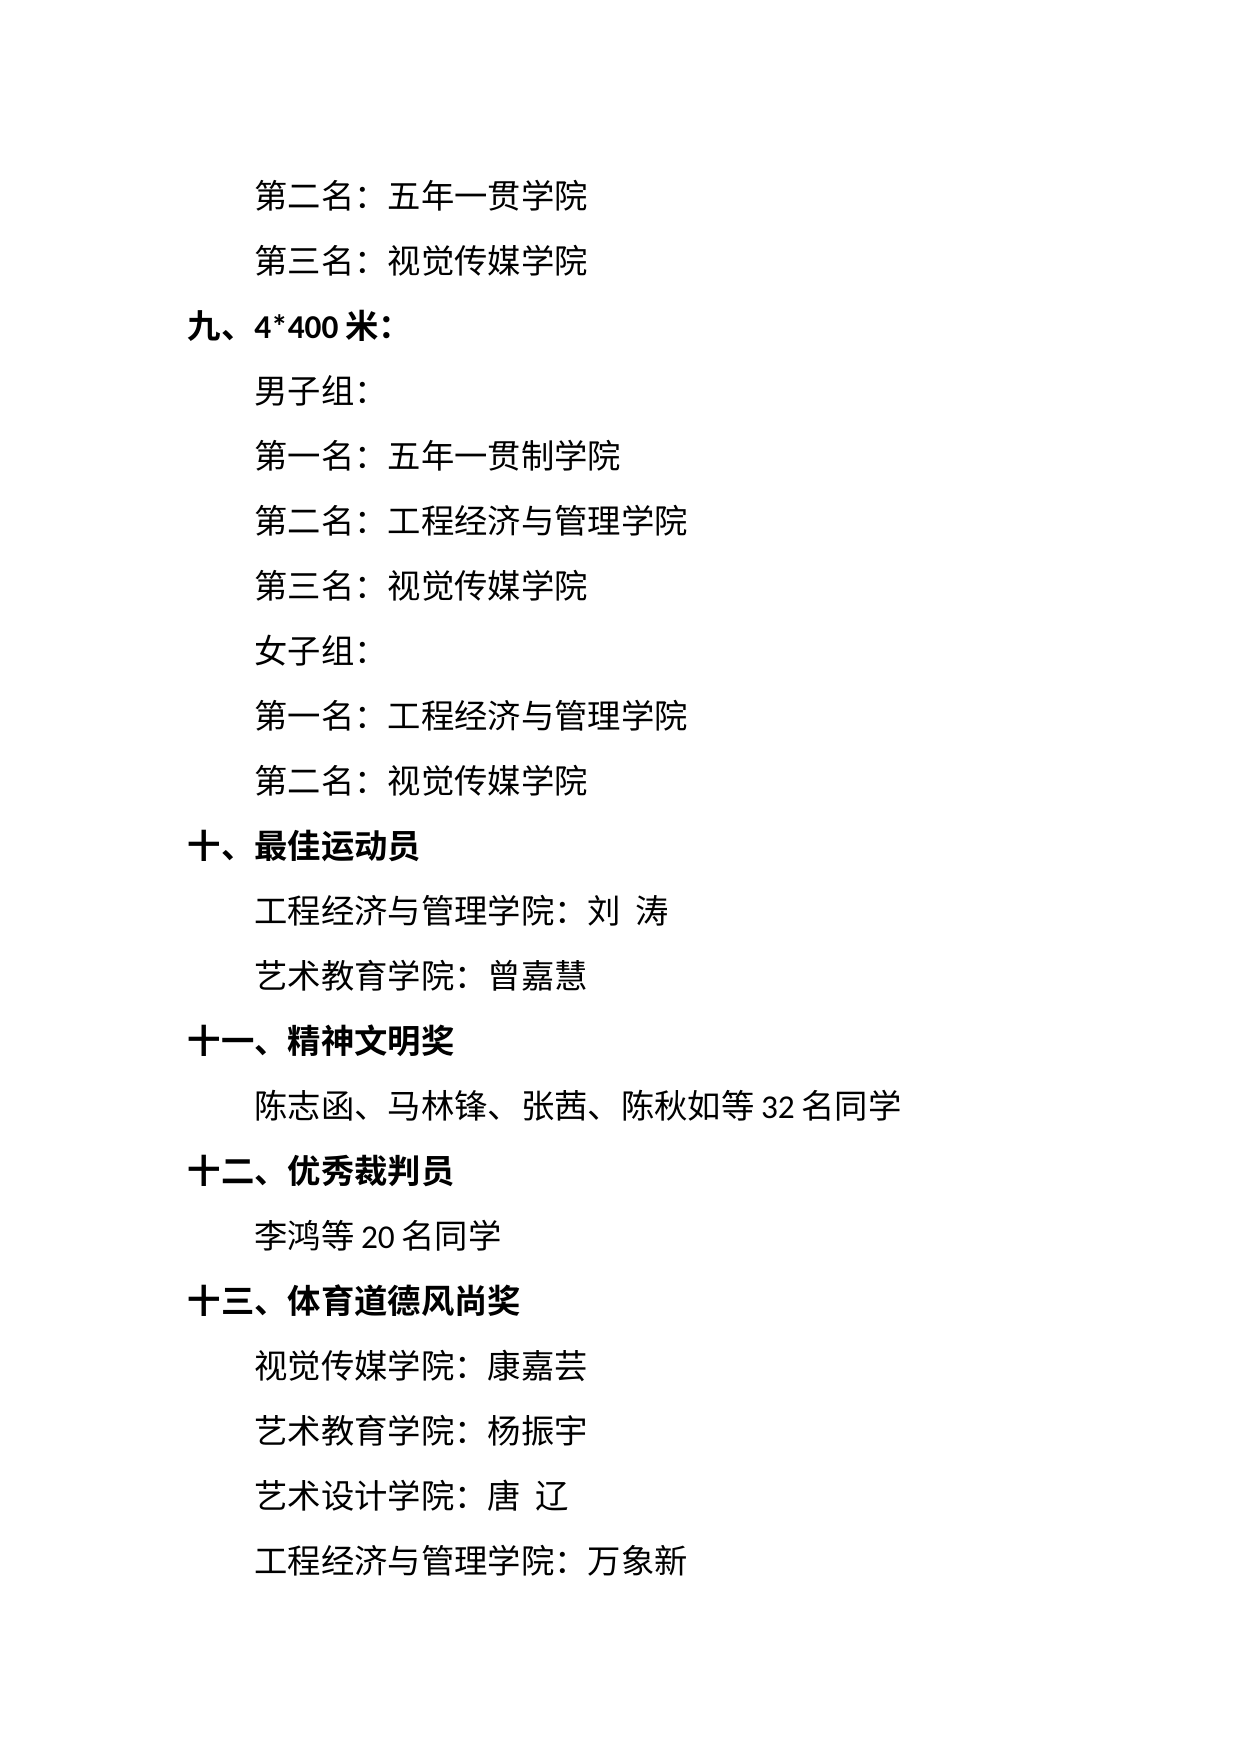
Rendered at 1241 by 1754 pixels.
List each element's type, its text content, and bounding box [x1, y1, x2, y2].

text 工程经济与管理学院：刘 涛 [187, 877, 1053, 942]
text 十二、优秀裁判员 [187, 1137, 1053, 1202]
text 陈志函、马林锋、张茜、陈秋如等32名同学 [187, 1072, 1053, 1137]
text 第一名：五年一贯制学院 [187, 422, 1053, 487]
text 第二名：视觉传媒学院 [187, 747, 1053, 812]
text 艺术教育学院：杨振宇 [187, 1397, 1053, 1462]
text 九、4*400米： [187, 292, 1053, 357]
text 第三名：视觉传媒学院 [187, 552, 1053, 617]
text 第二名：工程经济与管理学院 [187, 487, 1053, 552]
text 艺术教育学院：曾嘉慧 [187, 942, 1053, 1007]
text 李鸿等20名同学 [187, 1202, 1053, 1267]
text 十一、精神文明奖 [187, 1007, 1053, 1072]
text 第三名：视觉传媒学院 [187, 227, 1053, 292]
text 第一名：工程经济与管理学院 [187, 682, 1053, 747]
text 工程经济与管理学院：万象新 [187, 1527, 1053, 1592]
text 视觉传媒学院：康嘉芸 [187, 1332, 1053, 1397]
text 第二名：五年一贯学院 [187, 162, 1053, 227]
text 十、最佳运动员 [187, 812, 1053, 877]
text 女子组： [187, 617, 1053, 682]
text 艺术设计学院：唐 辽 [187, 1462, 1053, 1527]
text 十三、体育道德风尚奖 [187, 1267, 1053, 1332]
text 男子组： [187, 357, 1053, 422]
